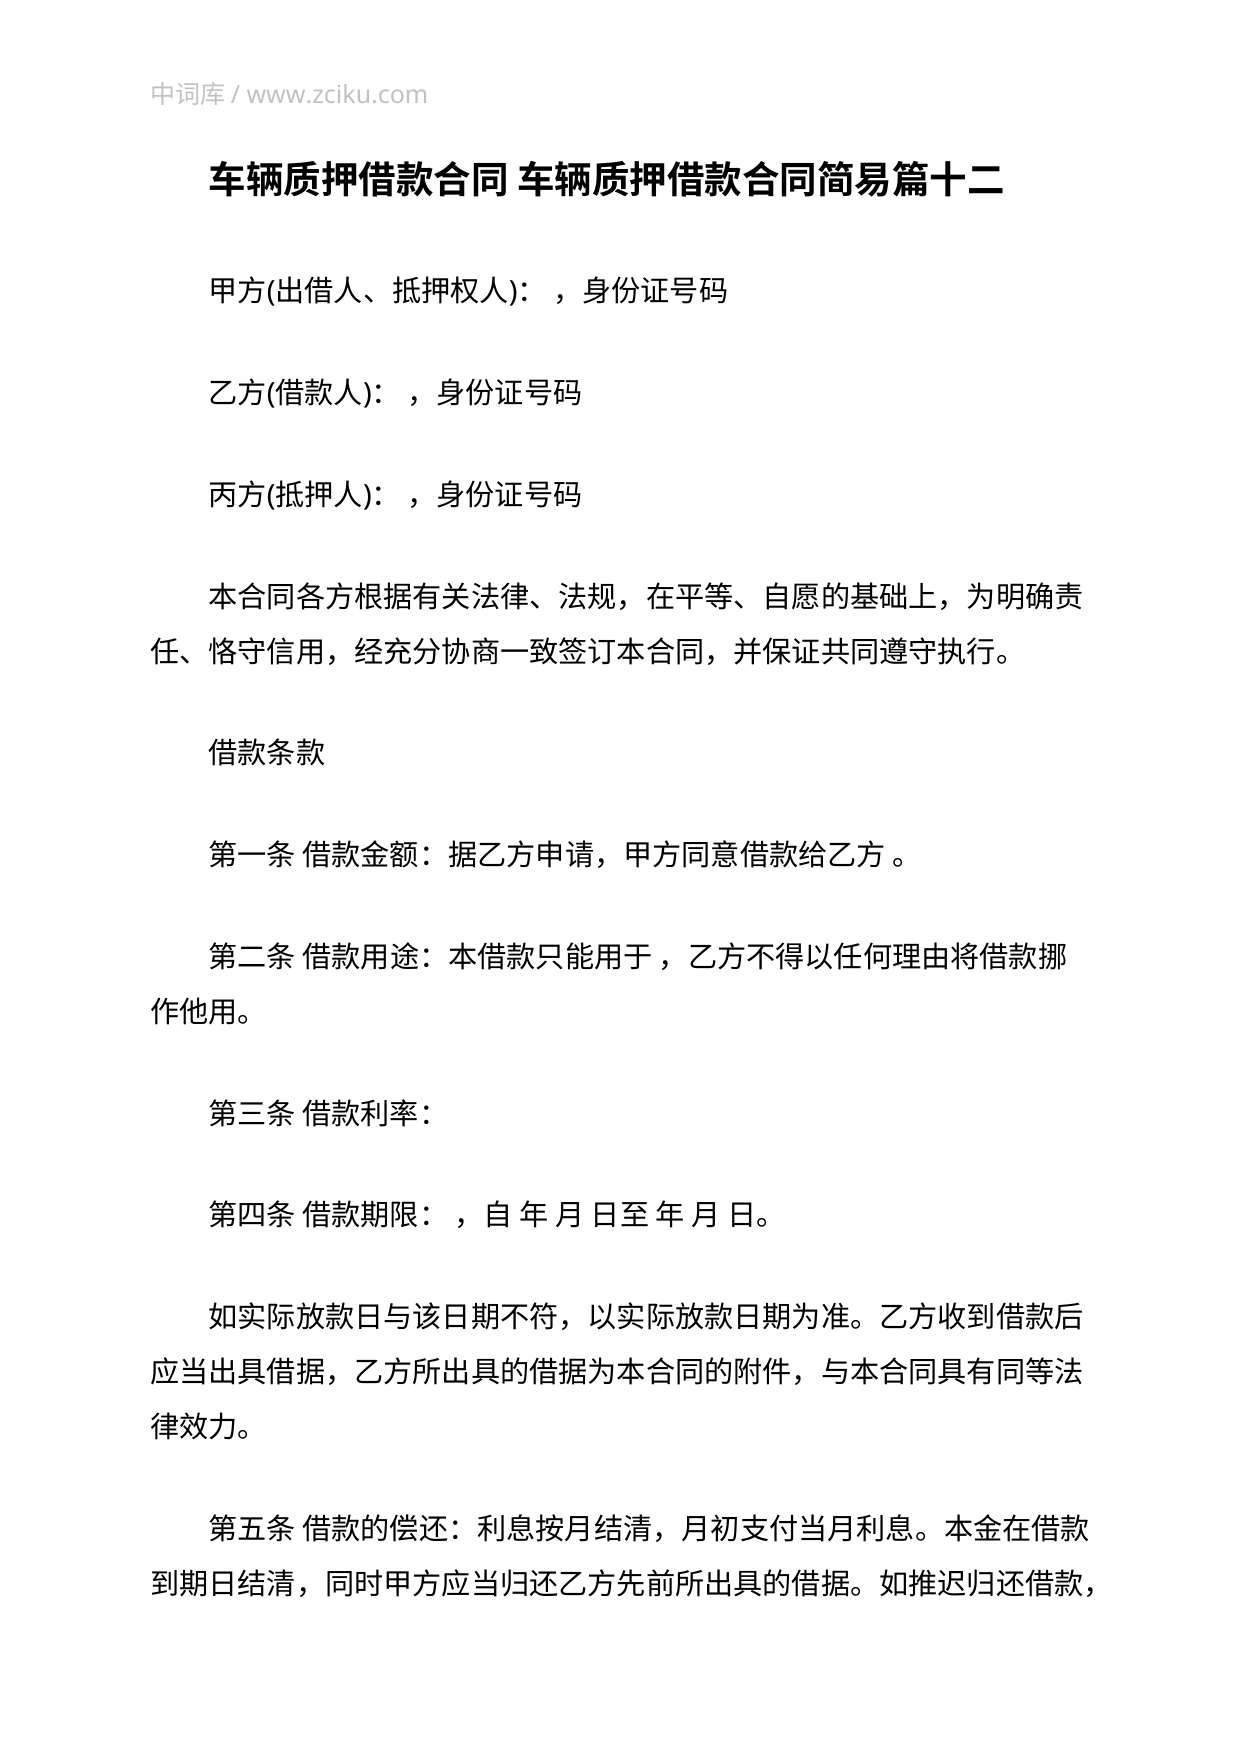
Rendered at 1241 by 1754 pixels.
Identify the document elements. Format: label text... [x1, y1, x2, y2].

text 车辆质押借款合同 车辆质押借款合同简易篇十二 [150, 150, 1090, 204]
text 如实际放款日与该日期不符，以实际放款日期为准。乙方收到借款后应当出具借据，乙方所出具的借据为本合同的附件，与本合同具有同等法律效力。 [150, 1294, 1090, 1446]
text 第二条 借款用途：本借款只能用于 ，乙方不得以任何理由将借款挪作他用。 [150, 933, 1090, 1031]
text 丙方(抵押人)： ，身份证号码 [150, 471, 1090, 514]
text 第四条 借款期限： ，自 年 月 日至 年 月 日。 [150, 1192, 1090, 1234]
text 本合同各方根据有关法律、法规，在平等、自愿的基础上，为明确责任、恪守信用，经充分协商一致签订本合同，并保证共同遵守执行。 [150, 573, 1090, 671]
text 第一条 借款金额：据乙方申请，甲方同意借款给乙方 。 [150, 832, 1090, 874]
text 借款条款 [150, 730, 1090, 772]
text 甲方(出借人、抵押权人)： ，身份证号码 [150, 267, 1090, 310]
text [150, 1505, 1090, 1602]
text 乙方(借款人)： ，身份证号码 [150, 369, 1090, 412]
text 第三条 借款利率： [150, 1090, 1090, 1132]
